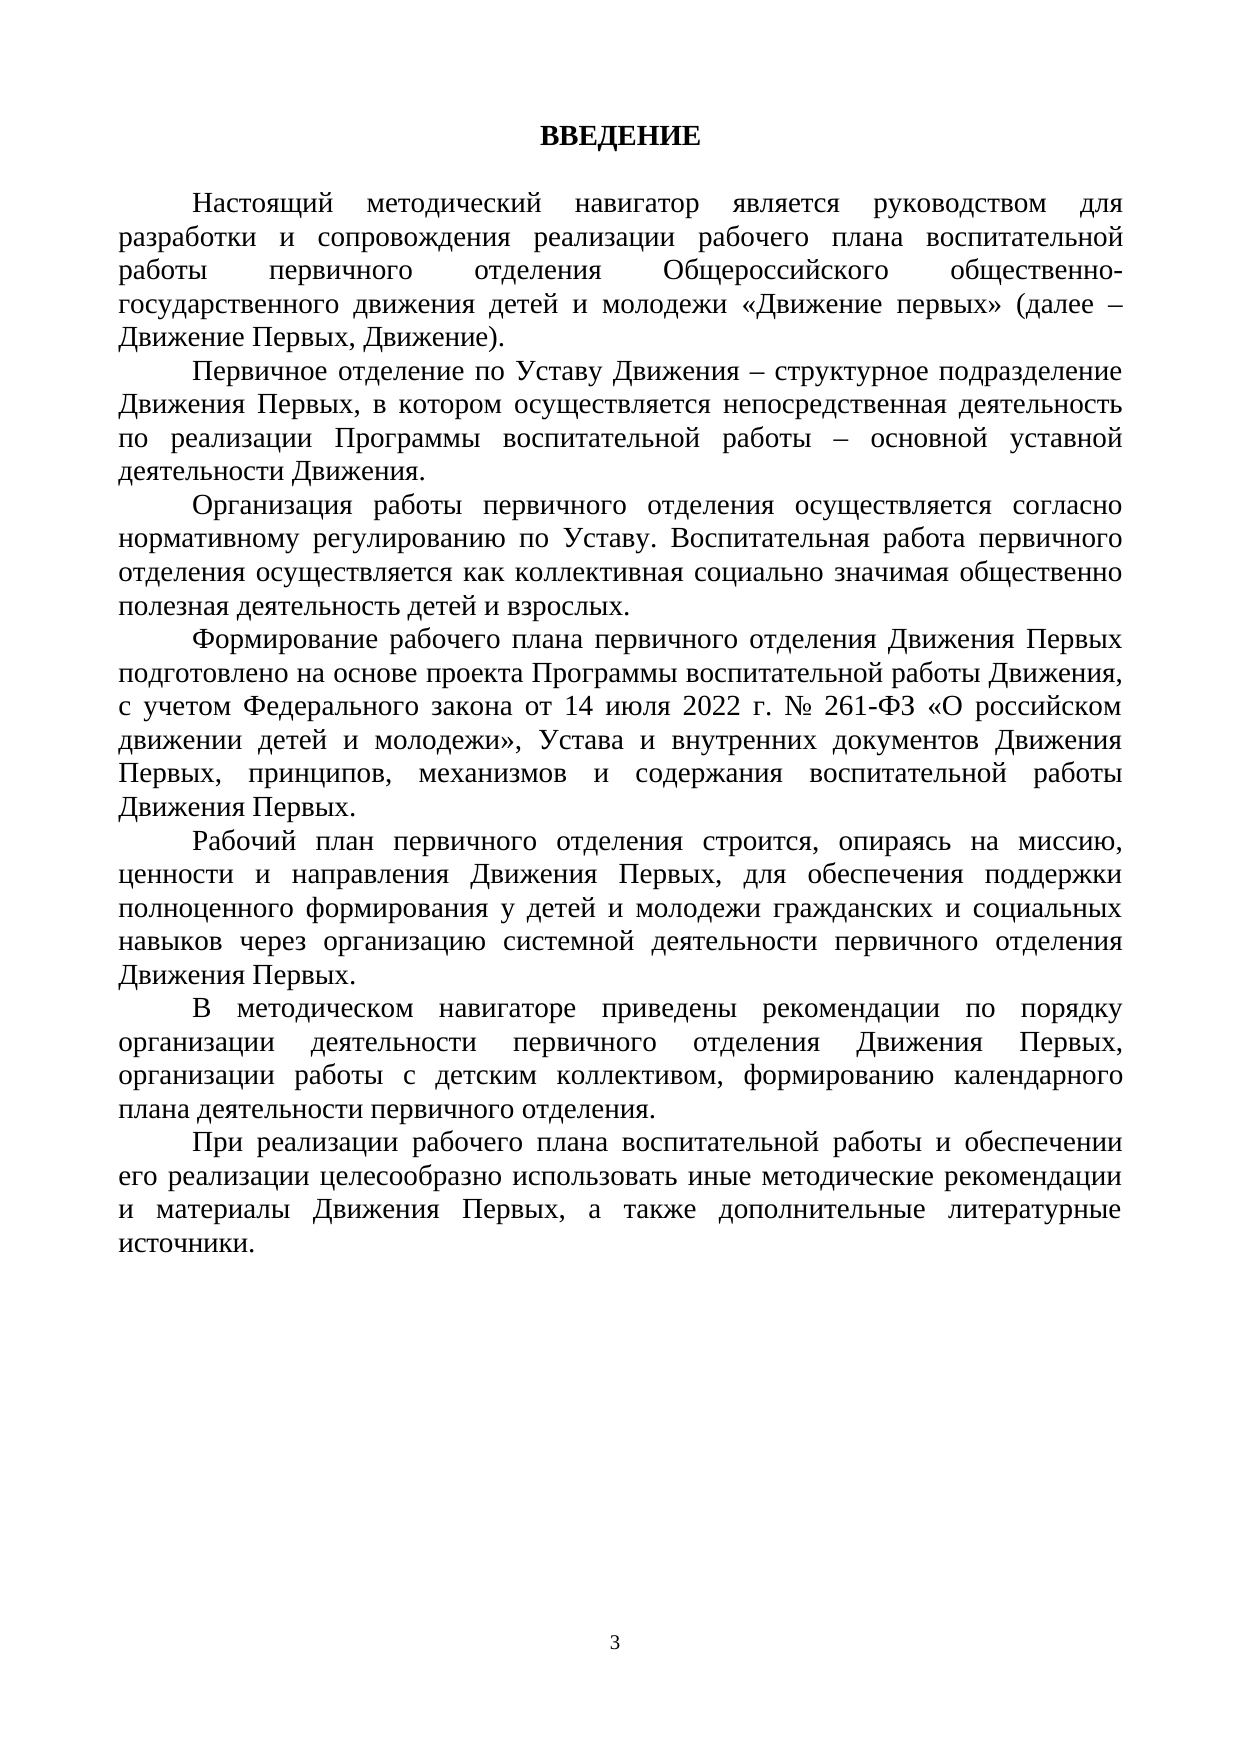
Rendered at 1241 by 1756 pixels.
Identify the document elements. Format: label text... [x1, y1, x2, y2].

text Настоящий методический навигатор является руководством для разработки и сопровождения реализации рабочего плана воспитательной работы первичного отделения Общероссийского общественно-государственного движения детей и молодежи «Движение первых» (далее – Движение Первых, Движение). [118, 185, 1123, 353]
text При реализации рабочего плана воспитательной работы и обеспечении его реализации целесообразно использовать иные методические рекомендации и материалы Движения Первых, а также дополнительные литературные источники. [118, 1124, 1123, 1259]
text Первичное отделение по Уставу Движения – структурное подразделение Движения Первых, в котором осуществляется непосредственная деятельность по реализации Программы воспитательной работы – основной уставной деятельности Движения. [118, 353, 1123, 487]
text ВВЕДЕНИЕ [177, 118, 1063, 151]
text Организация работы первичного отделения осуществляется согласно нормативному регулированию по Уставу. Воспитательная работа первичного отделения осуществляется как коллективная социально значимая общественно полезная деятельность детей и взрослых. [118, 487, 1123, 621]
text Рабочий план первичного отделения строится, опираясь на миссию, ценности и направления Движения Первых, для обеспечения поддержки полноценного формирования у детей и молодежи гражданских и социальных навыков через организацию системной деятельности первичного отделения Движения Первых. [118, 823, 1123, 990]
text В методическом навигаторе приведены рекомендации по порядку организации деятельности первичного отделения Движения Первых, организации работы с детским коллективом, формированию календарного плана деятельности первичного отделения. [118, 990, 1123, 1124]
text Формирование рабочего плана первичного отделения Движения Первых подготовлено на основе проекта Программы воспитательной работы Движения, с учетом Федерального закона от 14 июля 2022 г. № 261-ФЗ «О российском движении детей и молодежи», Устава и внутренних документов Движения Первых, принципов, механизмов и содержания воспитательной работы Движения Первых. [118, 621, 1123, 823]
